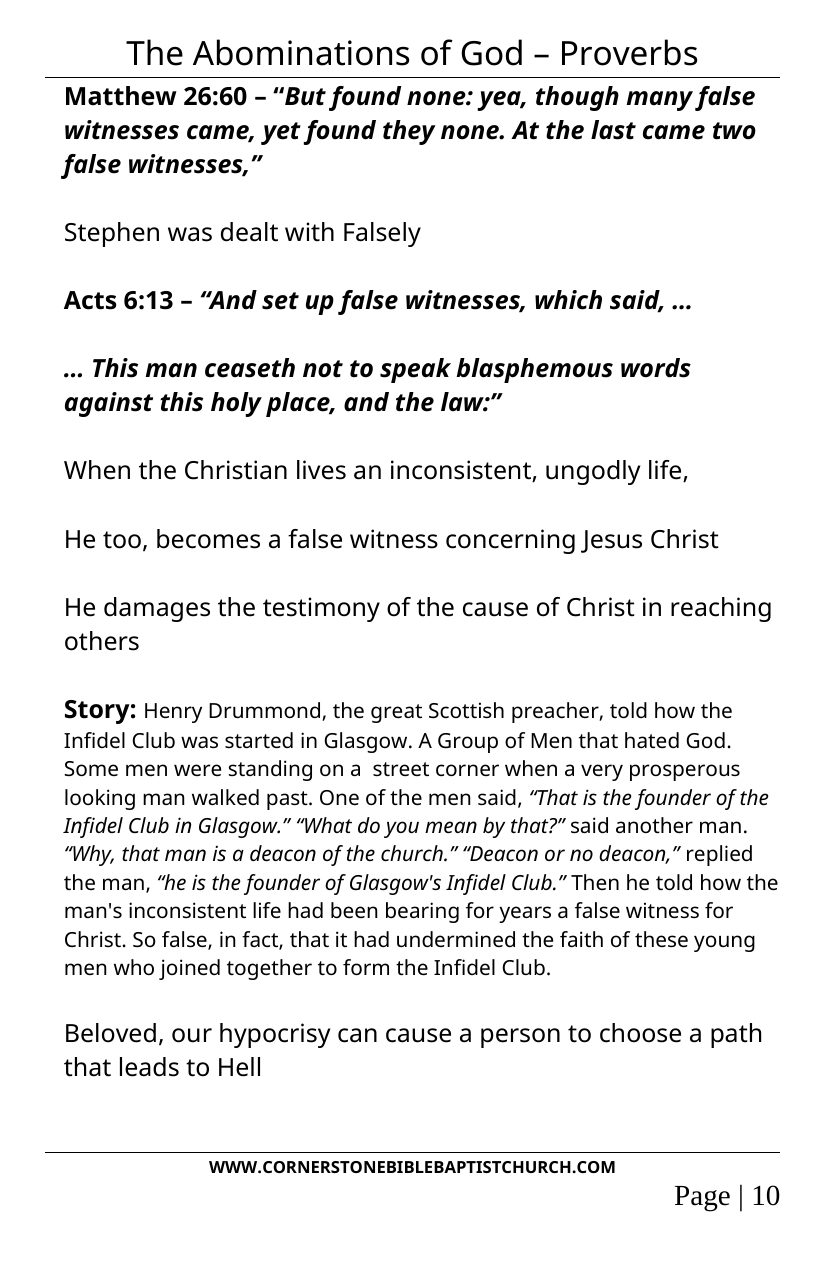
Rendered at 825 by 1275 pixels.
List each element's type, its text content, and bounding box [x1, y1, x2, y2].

text When the Christian lives an inconsistent, ungodly life, [64, 453, 780, 487]
text … This man ceaseth not to speak blasphemous words against this holy place, and the law:” [64, 351, 780, 419]
text He too, becomes a false witness concerning Jesus Christ [64, 521, 780, 555]
text Acts 6:13 – “And set up false witnesses, which said, … [64, 283, 780, 317]
text He damages the testimony of the cause of Christ in reaching others [64, 589, 780, 658]
text Beloved, our hypocrisy can cause a person to choose a path that leads to Hell [64, 1016, 780, 1084]
text Story: Henry Drummond, the great Scottish preacher, told how the Infidel Club was started in Glasgow. A Group of Men that hated God. Some men were standing on a street corner when a very prosperous looking man walked past. One of the men said, “That is the founder of the Infidel Club in Glasgow.” “What do you mean by that?” said another man. “Why, that man is a deacon of the church.” “Deacon or no deacon,” replied the man, “he is the founder of Glasgow's Infidel Club.” Then he told how the man's inconsistent life had been bearing for years a false witness for Christ. So false, in fact, that it had undermined the faith of these young men who joined together to form the Infidel Club. [64, 692, 780, 982]
text Stephen was dealt with Falsely [64, 215, 780, 249]
text Matthew 26:60 – “But found none: yea, though many false witnesses came, yet found they none. At the last came two false witnesses,” [64, 78, 780, 181]
